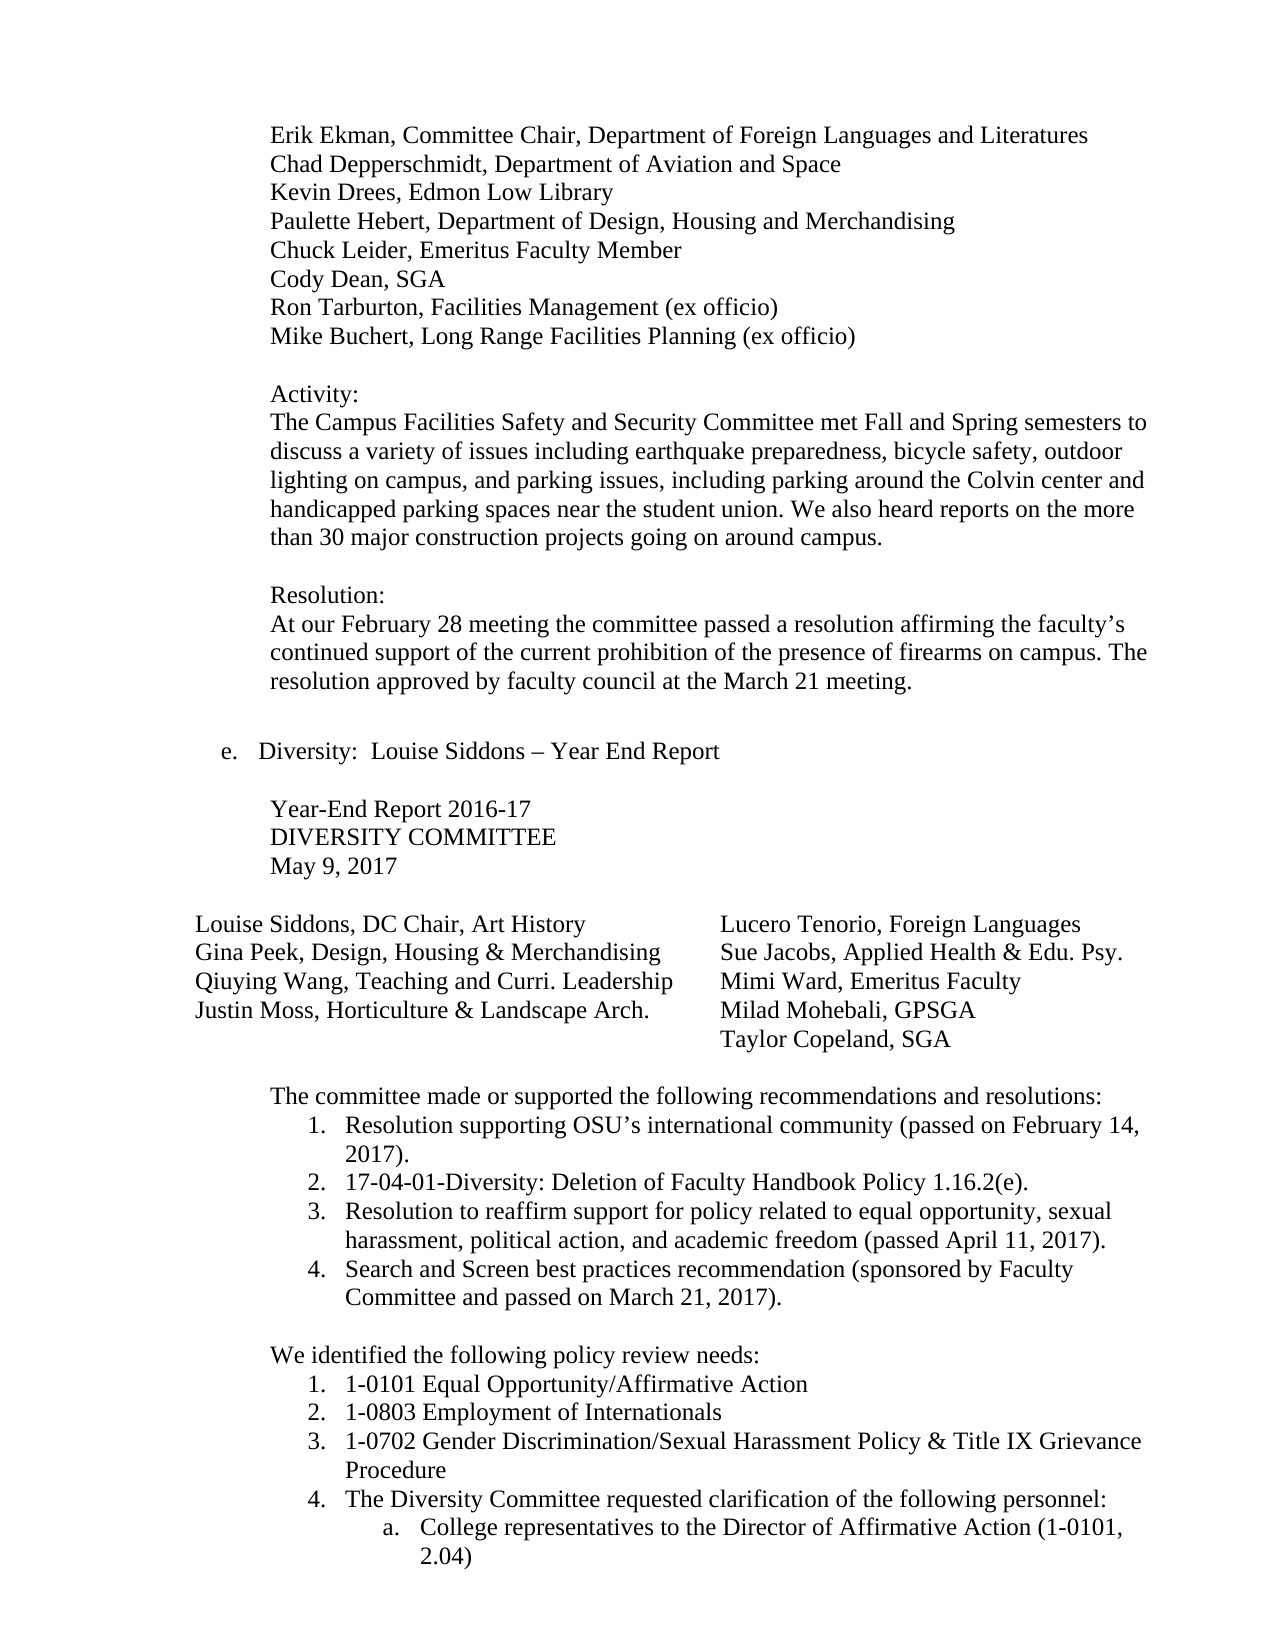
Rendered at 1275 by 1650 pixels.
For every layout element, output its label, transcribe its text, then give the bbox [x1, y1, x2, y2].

text Chuck Leider, Emeritus Faculty Member [195, 235, 1173, 264]
text Chad Depperschmidt, Department of Aviation and Space [195, 149, 1173, 177]
text e. Diversity: Louise Siddons – Year End Report [120, 736, 1173, 765]
text Paulette Hebert, Department of Design, Housing and Merchandising [195, 206, 1173, 235]
list 17-04-01-Diversity: Deletion of Faculty Handbook Policy 1.16.2(e). [307, 1167, 1173, 1196]
text DIVERSITY COMMITTEE [195, 822, 1173, 851]
list Resolution to reaffirm support for policy related to equal opportunity, sexual harassment, political action, and academic freedom (passed April 11, 2017). [307, 1196, 1173, 1254]
text The committee made or supported the following recommendations and resolutions: [195, 1081, 1173, 1110]
text Mike Buchert, Long Range Facilities Planning (ex officio) [195, 321, 1173, 350]
text We identified the following policy review needs: [195, 1340, 1173, 1369]
text Cody Dean, SGA [195, 264, 1173, 292]
list College representatives to the Director of Affirmative Action (1-0101, 2.04) [382, 1512, 1173, 1570]
text Resolution: [195, 580, 1173, 609]
text The Campus Facilities Safety and Security Committee met Fall and Spring semesters to discuss a variety of issues including earthquake preparedness, bicycle safety, outdoor lighting on campus, and parking issues, including parking around the Colvin center and handicapped parking spaces near the student union. We also heard reports on the more than 30 major construction projects going on around campus. [270, 407, 1173, 551]
text Year-End Report 2016-17 [195, 794, 1173, 822]
list Search and Screen best practices recommendation (sponsored by Faculty Committee and passed on March 21, 2017). [307, 1254, 1173, 1311]
text Gina Peek, Design, Housing & Merchandising Sue Jacobs, Applied Health & Edu. Psy. [120, 937, 1173, 966]
text Taylor Copeland, SGA [645, 1024, 1173, 1052]
text Louise Siddons, DC Chair, Art History Lucero Tenorio, Foreign Languages [120, 909, 1173, 937]
list 1-0803 Employment of Internationals [307, 1397, 1173, 1426]
list The Diversity Committee requested clarification of the following personnel: [307, 1484, 1173, 1512]
text Kevin Drees, Edmon Low Library [195, 177, 1173, 206]
text Justin Moss, Horticulture & Landscape Arch. Milad Mohebali, GPSGA [120, 995, 1173, 1024]
list Resolution supporting OSU’s international community (passed on February 14, 2017). [307, 1110, 1173, 1167]
text At our February 28 meeting the committee passed a resolution affirming the faculty’s continued support of the current prohibition of the presence of firearms on campus. The resolution approved by faculty council at the March 21 meeting. [270, 609, 1173, 695]
list 1-0702 Gender Discrimination/Sexual Harassment Policy & Title IX Grievance Procedure [307, 1426, 1173, 1484]
text Activity: [195, 379, 1173, 407]
text May 9, 2017 [195, 851, 1173, 880]
text Qiuying Wang, Teaching and Curri. Leadership Mimi Ward, Emeritus Faculty [120, 966, 1173, 995]
text Erik Ekman, Committee Chair, Department of Foreign Languages and Literatures [195, 120, 1173, 149]
text Ron Tarburton, Facilities Management (ex officio) [195, 292, 1173, 321]
list 1-0101 Equal Opportunity/Affirmative Action [307, 1369, 1173, 1397]
